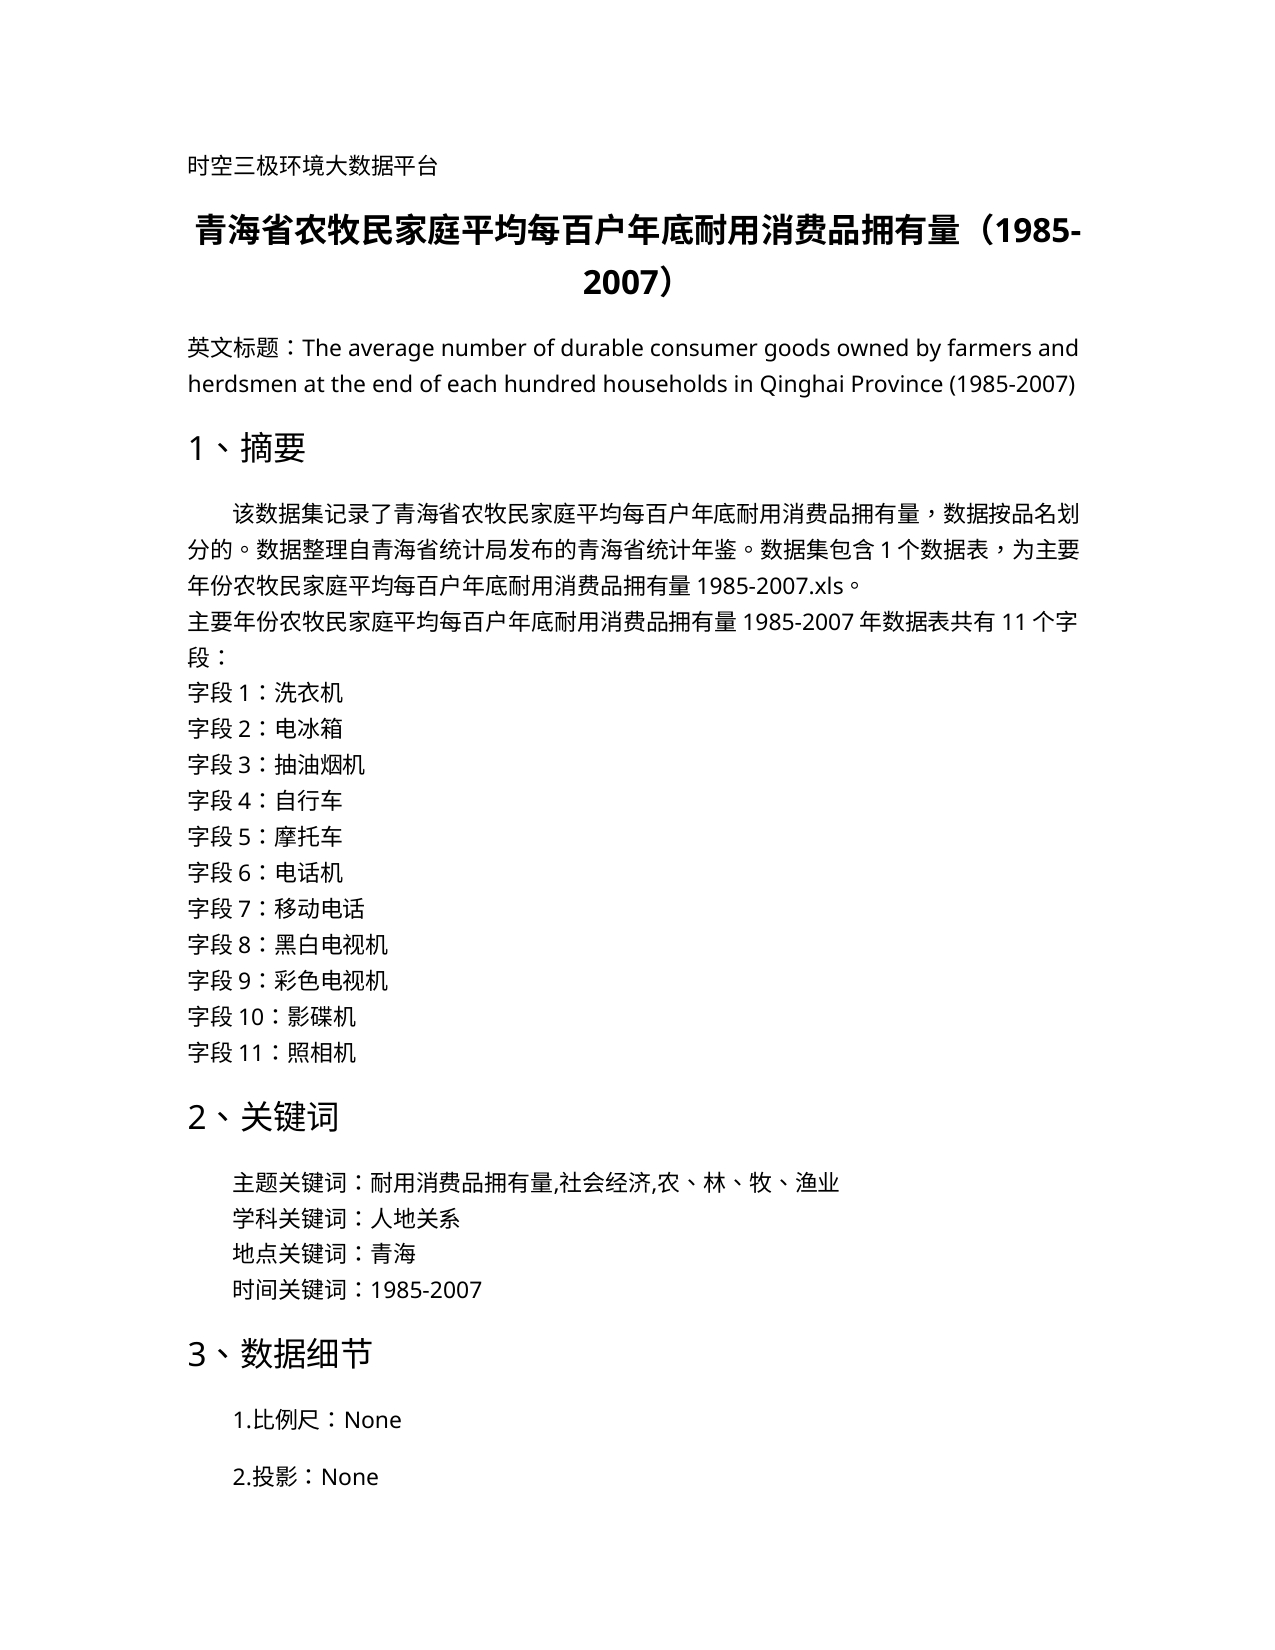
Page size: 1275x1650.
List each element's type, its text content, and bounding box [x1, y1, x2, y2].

text 3、数据细节 [187, 1331, 1087, 1377]
text 青海省农牧民家庭平均每百户年底耐用消费品拥有量（1985-2007） [187, 207, 1087, 304]
text 2、关键词 [187, 1093, 1087, 1139]
text 2.投影：None [232, 1461, 1087, 1492]
text 时空三极环境大数据平台 [187, 150, 1087, 181]
text 1.比例尺：None [232, 1404, 1087, 1435]
text 主题关键词：耐用消费品拥有量,社会经济,农、林、牧、渔业 学科关键词：人地关系 地点关键词：青海 时间关键词：1985-2007 [232, 1167, 1087, 1306]
text 1、摘要 [187, 425, 1087, 470]
text 该数据集记录了青海省农牧民家庭平均每百户年底耐用消费品拥有量，数据按品名划分的。数据整理自青海省统计局发布的青海省统计年鉴。数据集包含1个数据表，为主要年份农牧民家庭平均每百户年底耐用消费品拥有量1985-2007.xls。 主要年份农牧民家庭平均每百户年底耐用消费品拥有量1985-2007年数据表共有11个字段： 字段1：洗衣机 字段2：电冰箱 字段3：抽油烟机 字段4：自行车 字段5：摩托车 字段6：电话机 字段7：移动电话 字段8：黑白电视机 字段9：彩色电视机 字段10：影碟机 字段11：照相机 [187, 498, 1087, 1068]
text 英文标题：The average number of durable consumer goods owned by farmers and herdsmen at the end of each hundred households in Qinghai Province (1985-2007) [187, 332, 1087, 399]
